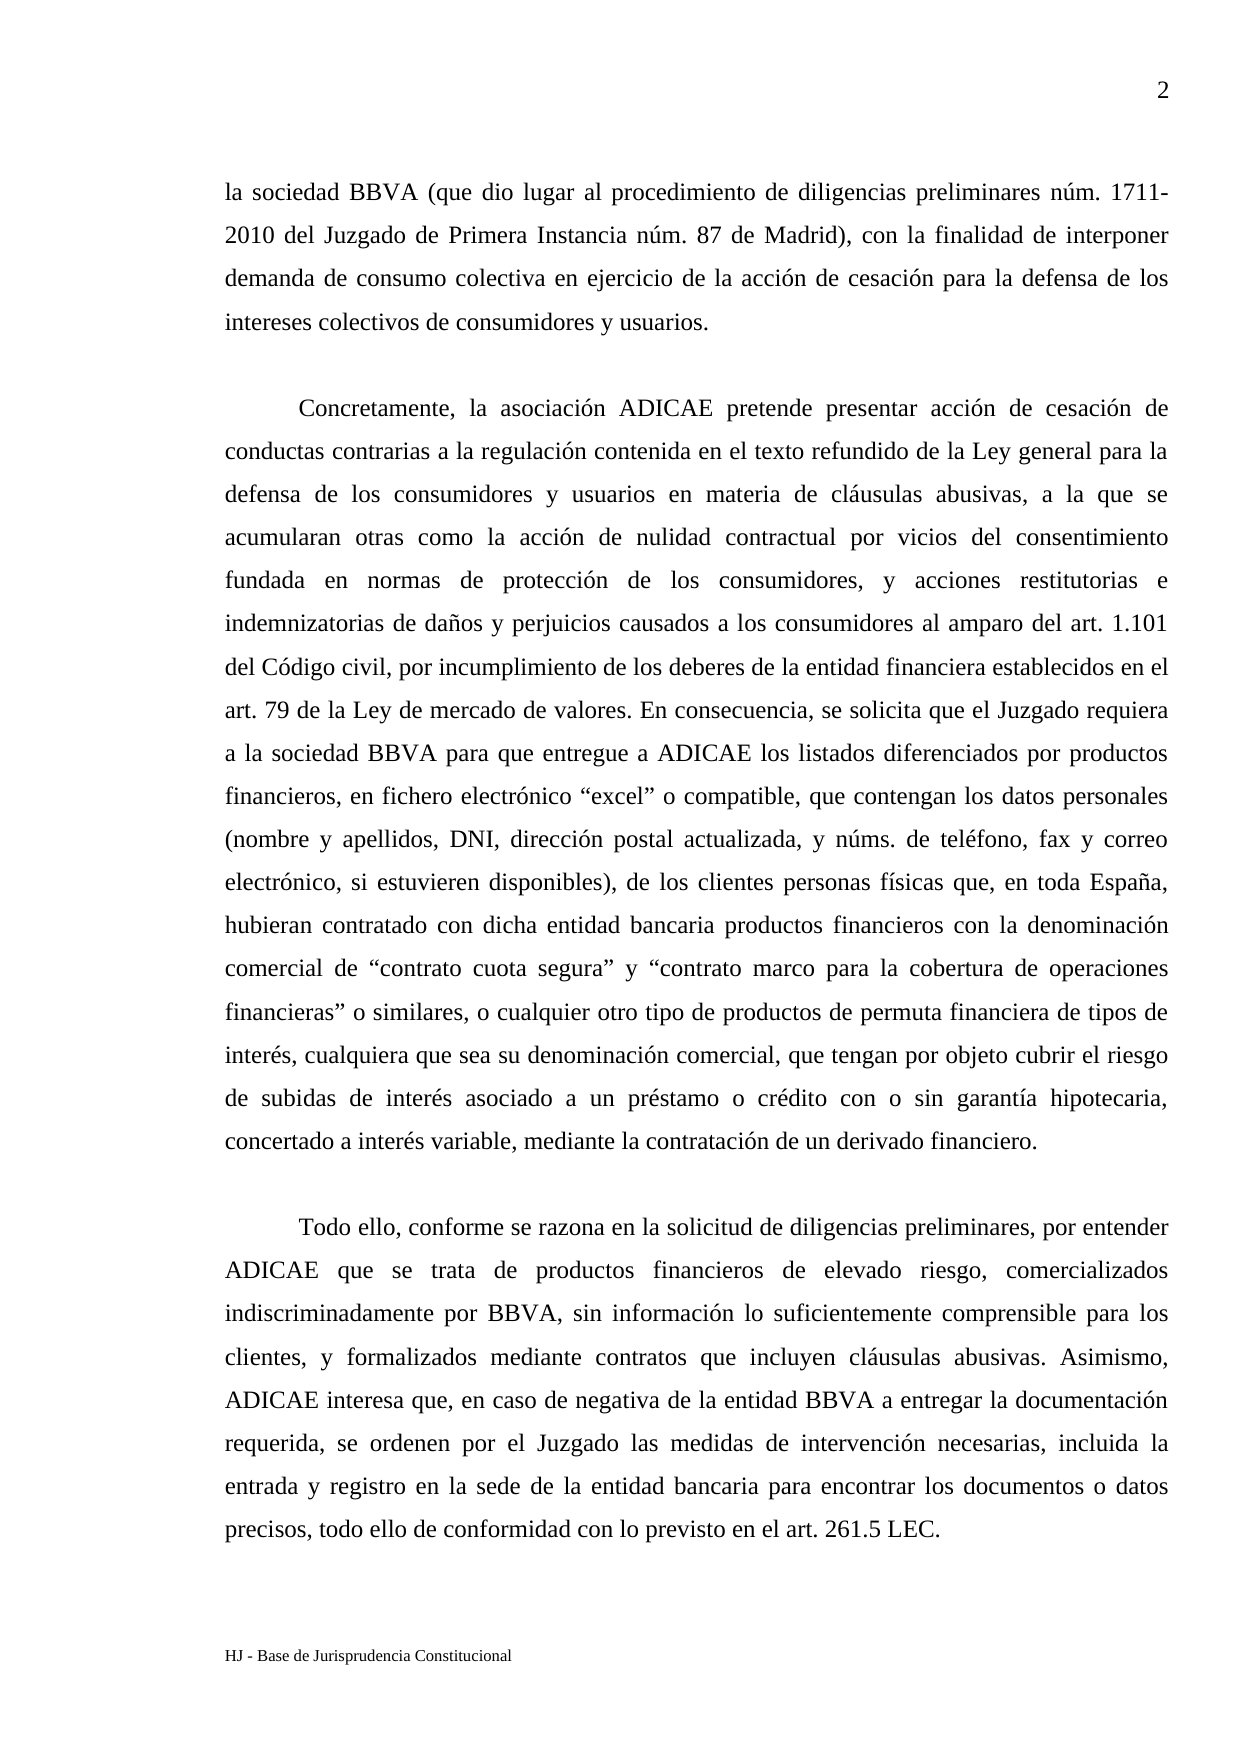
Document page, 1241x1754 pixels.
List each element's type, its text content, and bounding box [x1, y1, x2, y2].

text Todo ello, conforme se razona en la solicitud de diligencias preliminares, por entender ADICAE que se trata de productos financieros de elevado riesgo, comercializados indiscriminadamente por BBVA, sin información lo suficientemente comprensible para los clientes, y formalizados mediante contratos que incluyen cláusulas abusivas. Asimismo, ADICAE interesa que, en caso de negativa de la entidad BBVA a entregar la documentación requerida, se ordenen por el Juzgado las medidas de intervención necesarias, incluida la entrada y registro en la sede de la entidad bancaria para encontrar los documentos o datos precisos, todo ello de conformidad con lo previsto en el art. 261.5 LEC. [224, 1212, 1169, 1543]
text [224, 177, 1169, 335]
text Concretamente, la asociación ADICAE pretende presentar acción de cesación de conductas contrarias a la regulación contenida en el texto refundido de la Ley general para la defensa de los consumidores y usuarios en materia de cláusulas abusivas, a la que se acumularan otras como la acción de nulidad contractual por vicios del consentimiento fundada en normas de protección de los consumidores, y acciones restitutorias e indemnizatorias de daños y perjuicios causados a los consumidores al amparo del art. 1.101 del Código civil, por incumplimiento de los deberes de la entidad financiera establecidos en el art. 79 de la Ley de mercado de valores. En consecuencia, se solicita que el Juzgado requiera a la sociedad BBVA para que entregue a ADICAE los listados diferenciados por productos financieros, en fichero electrónico “excel” o compatible, que contengan los datos personales (nombre y apellidos, DNI, dirección postal actualizada, y núms. de teléfono, fax y correo electrónico, si estuvieren disponibles), de los clientes personas físicas que, en toda España, hubieran contratado con dicha entidad bancaria productos financieros con la denominación comercial de “contrato cuota segura” y “contrato marco para la cobertura de operaciones financieras” o similares, o cualquier otro tipo de productos de permuta financiera de tipos de interés, cualquiera que sea su denominación comercial, que tengan por objeto cubrir el riesgo de subidas de interés asociado a un préstamo o crédito con o sin garantía hipotecaria, concertado a interés variable, mediante la contratación de un derivado financiero. [224, 393, 1169, 1155]
